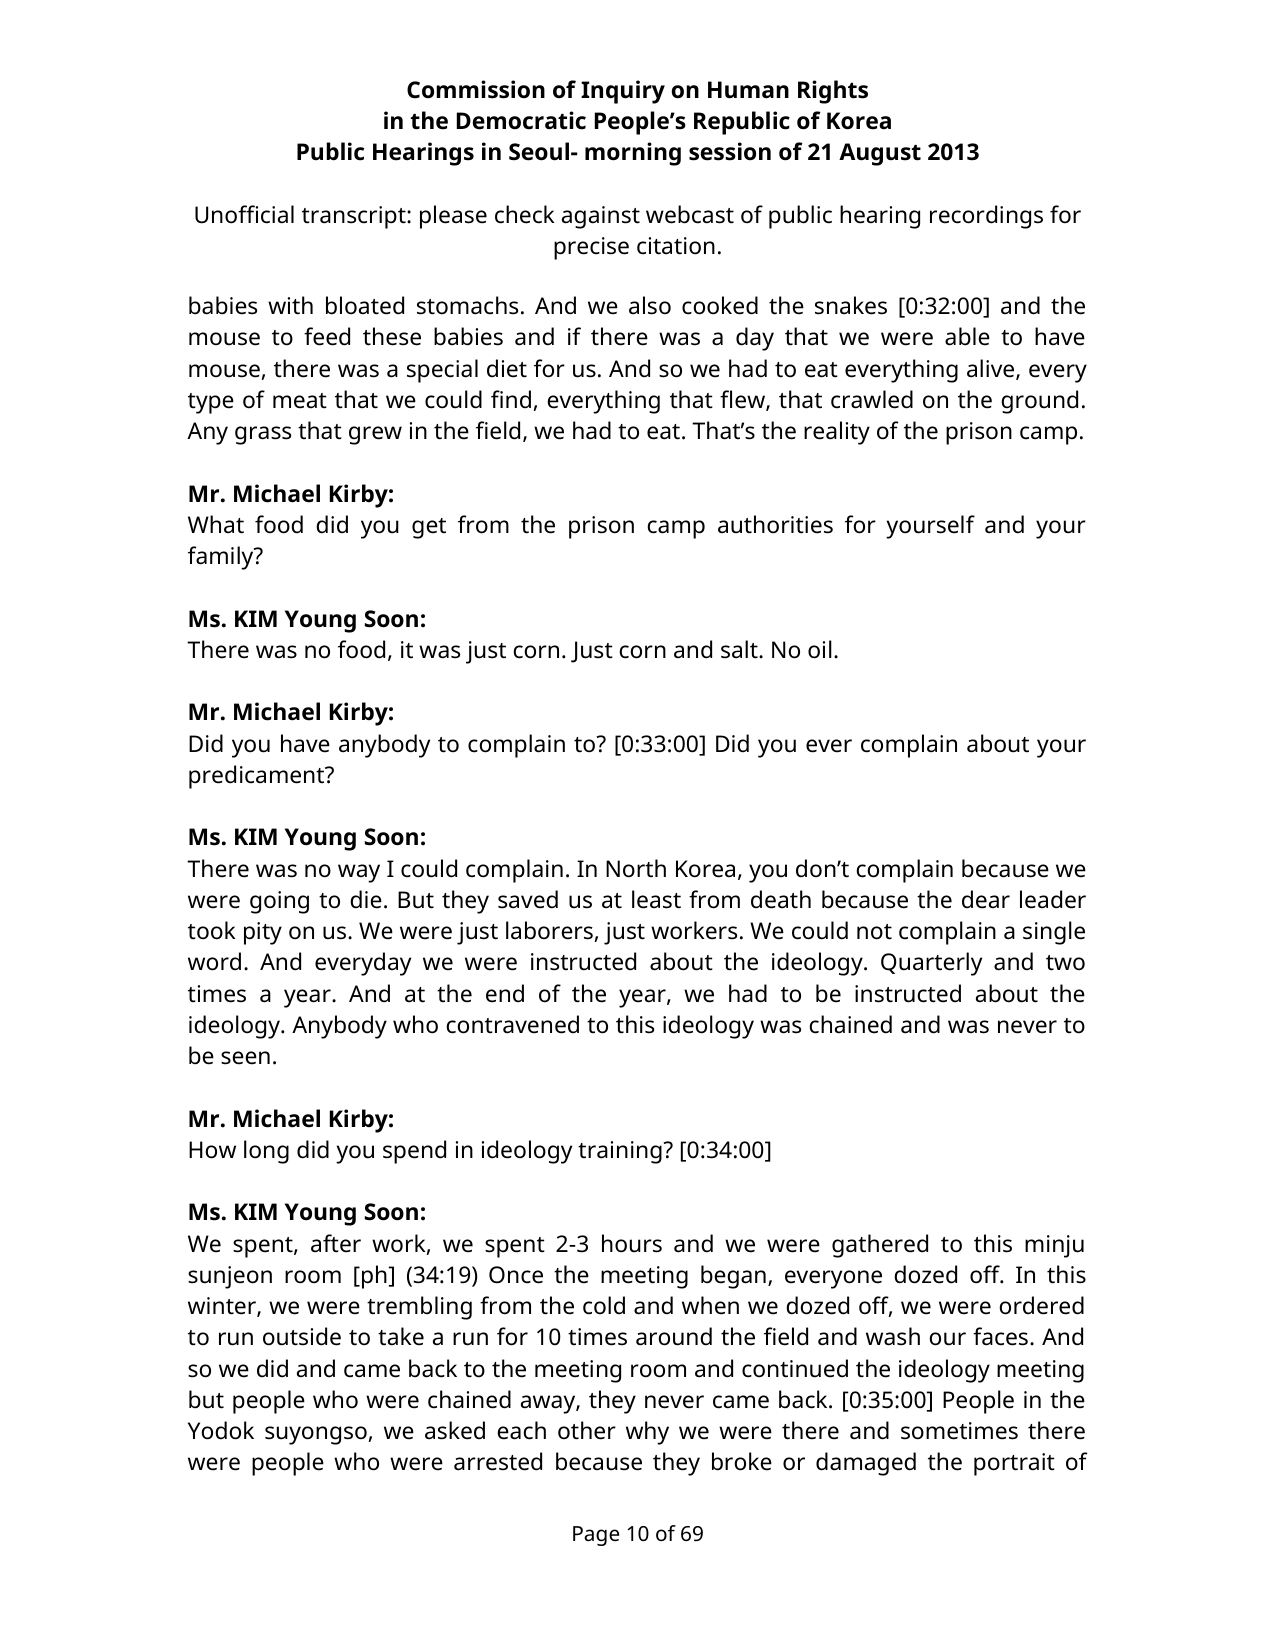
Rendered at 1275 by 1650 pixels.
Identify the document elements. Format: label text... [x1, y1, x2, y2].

text Mr. Michael Kirby: [187, 1102, 1087, 1134]
text Ms. KIM Young Soon: [187, 1196, 1087, 1227]
text How long did you spend in ideology training? [0:34:00] [187, 1134, 1087, 1165]
text Mr. Michael Kirby: [187, 696, 1087, 727]
text Ms. KIM Young Soon: [187, 821, 1087, 852]
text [187, 290, 1087, 446]
text There was no food, it was just corn. Just corn and salt. No oil. [187, 634, 1087, 665]
text What food did you get from the prison camp authorities for yourself and your family? [187, 509, 1087, 571]
text Mr. Michael Kirby: [187, 477, 1087, 509]
text Ms. KIM Young Soon: [187, 602, 1087, 634]
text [187, 1227, 1087, 1477]
text Did you have anybody to complain to? [0:33:00] Did you ever complain about your predicament? [187, 727, 1087, 790]
text There was no way I could complain. In North Korea, you don’t complain because we were going to die. But they saved us at least from death because the dear leader took pity on us. We were just laborers, just workers. We could not complain a single word. And everyday we were instructed about the ideology. Quarterly and two times a year. And at the end of the year, we had to be instructed about the ideology. Anybody who contravened to this ideology was chained and was never to be seen. [187, 852, 1087, 1071]
